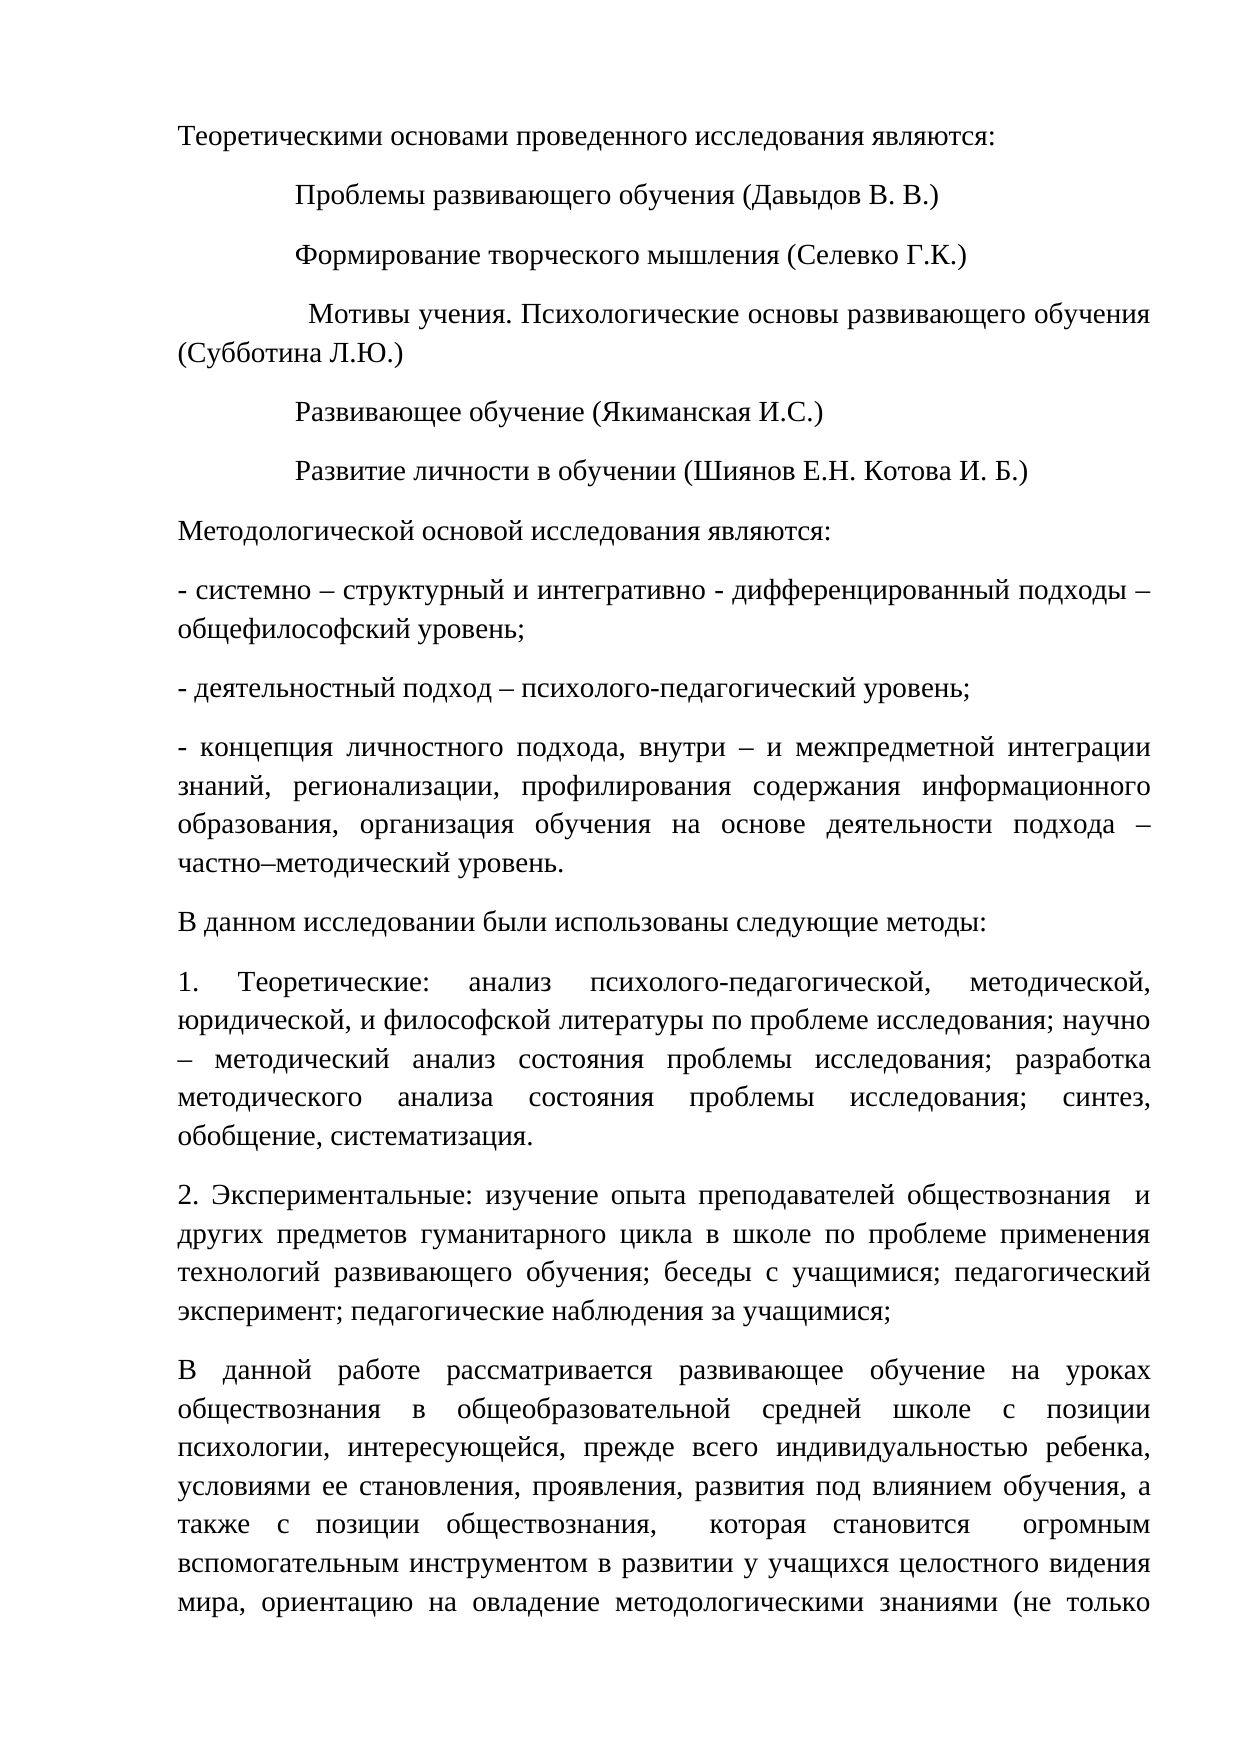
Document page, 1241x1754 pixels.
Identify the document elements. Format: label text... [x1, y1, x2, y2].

text 2. Экспериментальные: изучение опыта преподавателей обществознания и других предметов гуманитарного цикла в школе по проблеме применения технологий развивающего обучения; беседы с учащимися; педагогический эксперимент; педагогические наблюдения за учащимися; [177, 1177, 1152, 1327]
text - системно – структурный и интегративно - дифференцированный подходы – общефилософский уровень; [177, 572, 1152, 644]
text Теоретическими основами проведенного исследования являются: [177, 118, 1152, 152]
text - концепция личностного подхода, внутри – и межпредметной интеграции знаний, регионализации, профилирования содержания информационного образования, организация обучения на основе деятельности подхода – частно–методический уровень. [177, 729, 1152, 879]
text  Мотивы учения. Психологические основы развивающего обучения (Субботина Л.Ю.) [177, 296, 1152, 368]
text В данном исследовании были использованы следующие методы: [177, 904, 1152, 938]
text Методологической основой исследования являются: [177, 513, 1152, 546]
text  Формирование творческого мышления (Селевко Г.К.) [177, 237, 1152, 270]
text  Развивающее обучение (Якиманская И.С.) [177, 394, 1152, 428]
text 1. Теоретические: анализ психолого-педагогической, методической, юридической, и философской литературы по проблеме исследования; научно – методический анализ состояния проблемы исследования; разработка методического анализа состояния проблемы исследования; синтез, обобщение, систематизация. [177, 964, 1152, 1152]
text - деятельностный подход – психолого-педагогический уровень; [177, 670, 1152, 704]
text  Проблемы развивающего обучения (Давыдов В. В.) [177, 177, 1152, 211]
text  Развитие личности в обучении (Шиянов Е.Н. Котова И. Б.) [177, 453, 1152, 487]
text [177, 1352, 1152, 1617]
